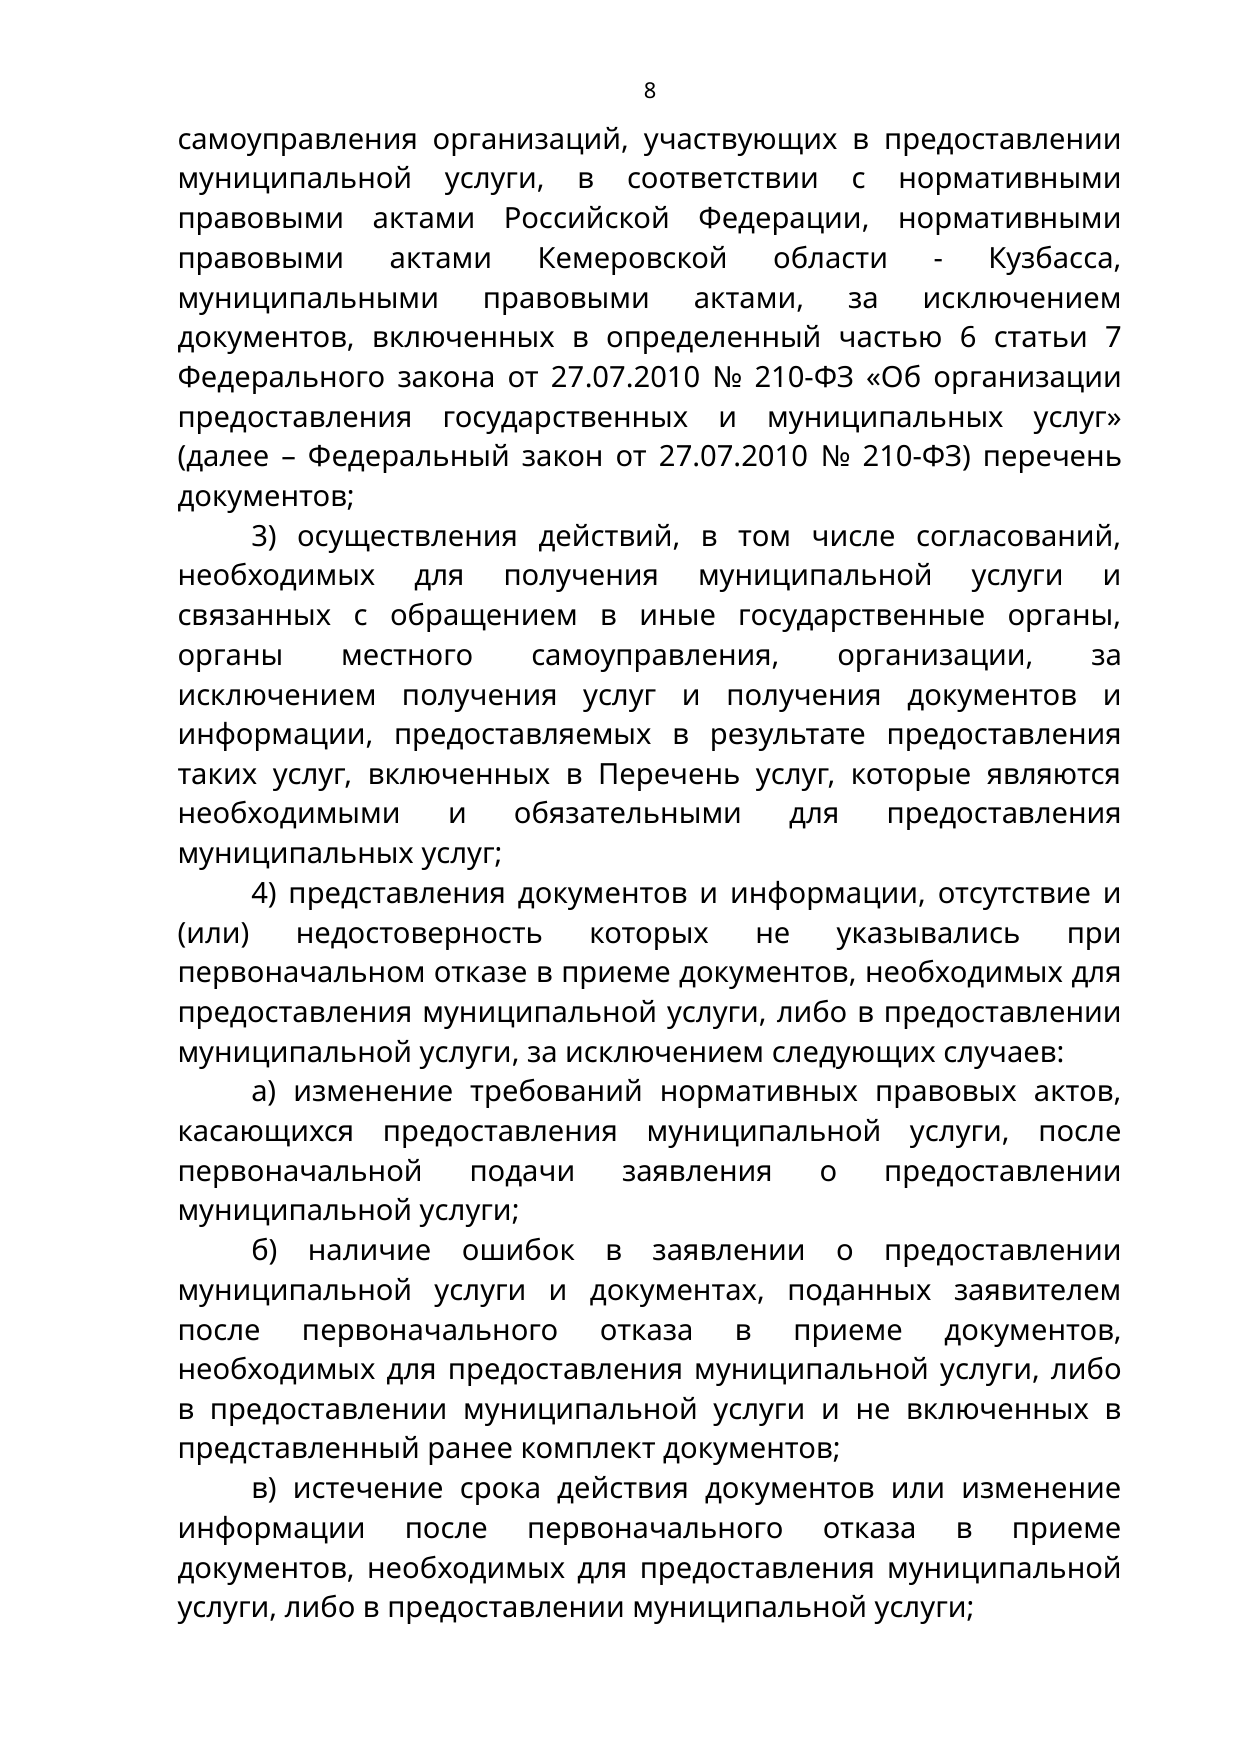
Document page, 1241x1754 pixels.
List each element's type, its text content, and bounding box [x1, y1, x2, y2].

text в) истечение срока действия документов или изменение информации после первоначального отказа в приеме документов, необходимых для предоставления муниципальной услуги, либо в предоставлении муниципальной услуги; [177, 1467, 1122, 1626]
text 4) представления документов и информации, отсутствие и (или) недостоверность которых не указывались при первоначальном отказе в приеме документов, необходимых для предоставления муниципальной услуги, либо в предоставлении муниципальной услуги, за исключением следующих случаев: [177, 872, 1122, 1071]
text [177, 118, 1122, 515]
text а) изменение требований нормативных правовых актов, касающихся предоставления муниципальной услуги, после первоначальной подачи заявления о предоставлении муниципальной услуги; [177, 1071, 1122, 1229]
text б) наличие ошибок в заявлении о предоставлении муниципальной услуги и документах, поданных заявителем после первоначального отказа в приеме документов, необходимых для предоставления муниципальной услуги, либо в предоставлении муниципальной услуги и не включенных в представленный ранее комплект документов; [177, 1229, 1122, 1467]
text 3) осуществления действий, в том числе согласований, необходимых для получения муниципальной услуги и связанных с обращением в иные государственные органы, органы местного самоуправления, организации, за исключением получения услуг и получения документов и информации, предоставляемых в результате предоставления таких услуг, включенных в Перечень услуг, которые являются необходимыми и обязательными для предоставления муниципальных услуг; [177, 515, 1122, 872]
